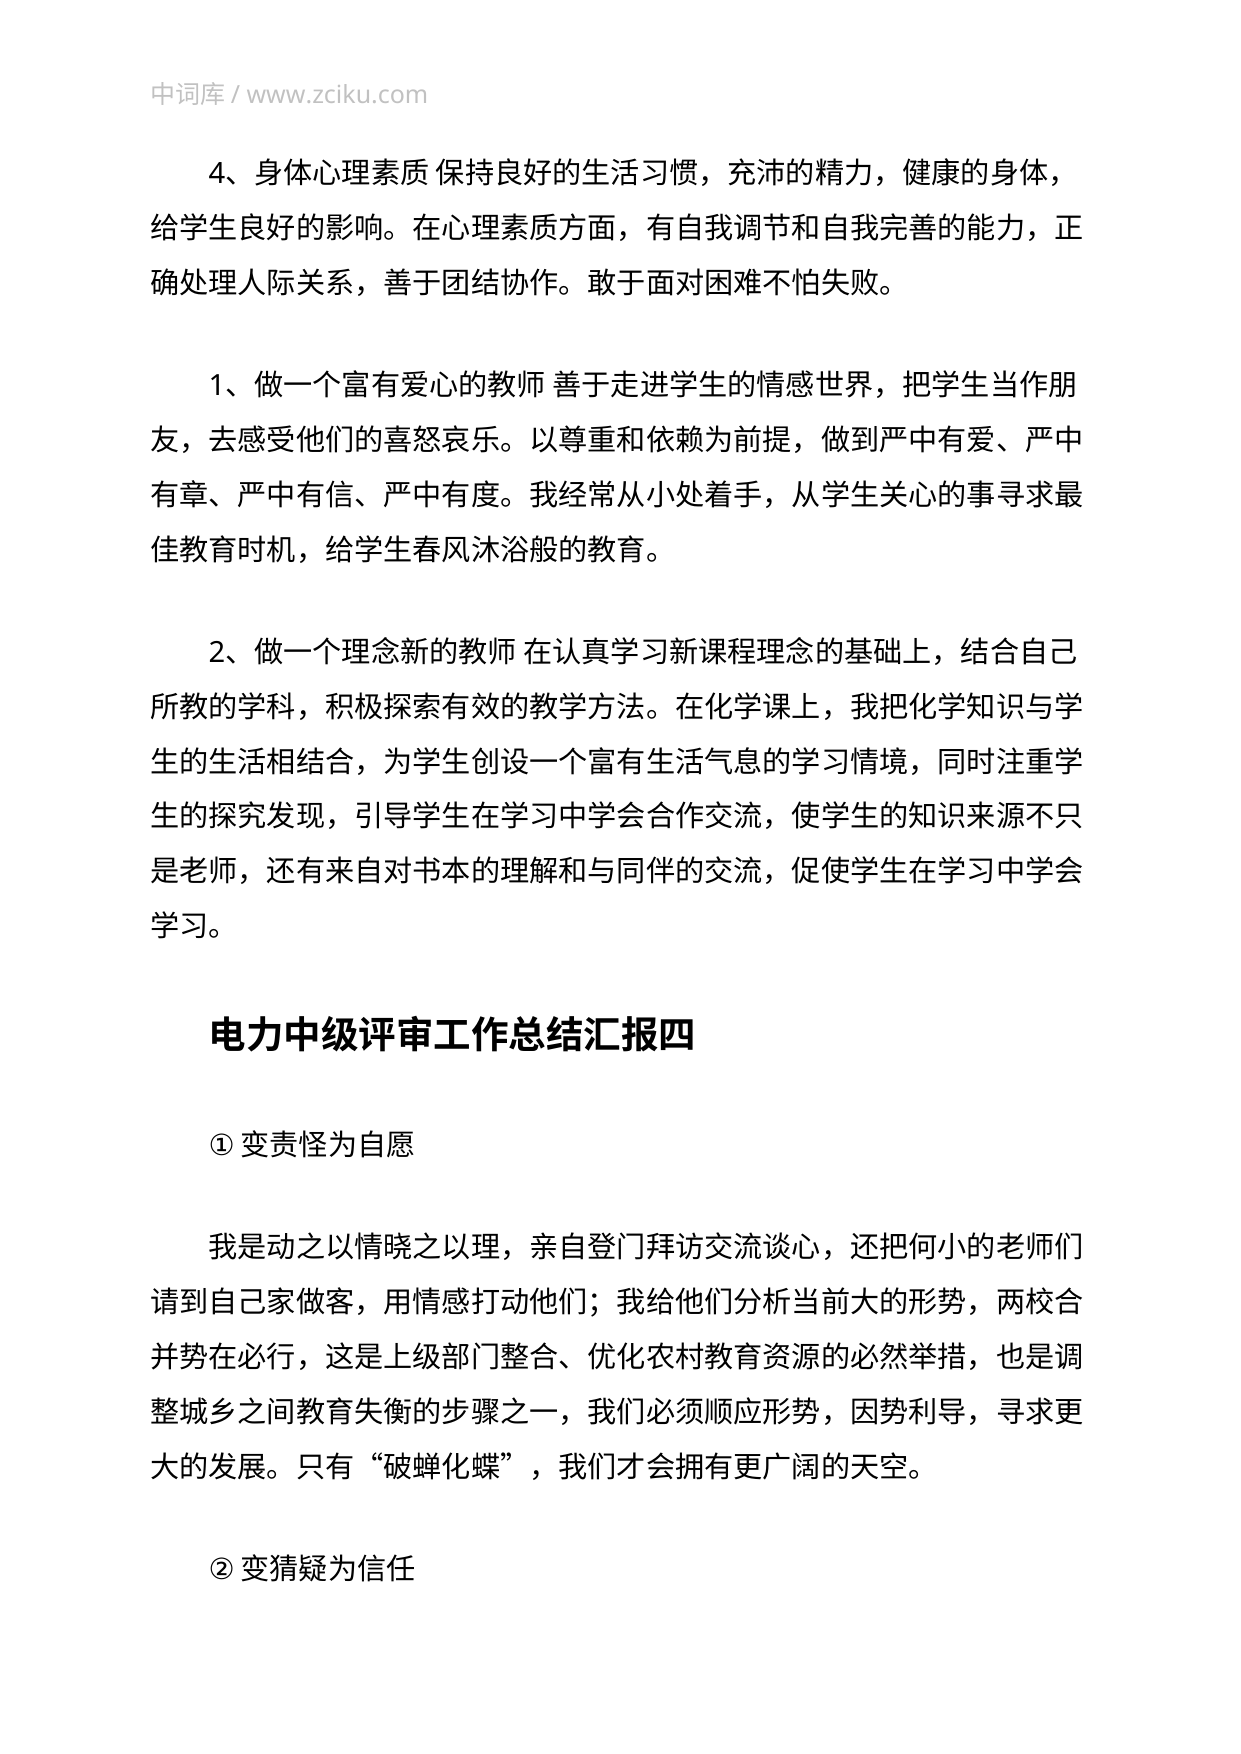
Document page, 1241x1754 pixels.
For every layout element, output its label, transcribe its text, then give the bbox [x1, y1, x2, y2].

text ②变猜疑为信任 [150, 1545, 1090, 1588]
text 1、做一个富有爱心的教师 善于走进学生的情感世界，把学生当作朋友，去感受他们的喜怒哀乐。以尊重和依赖为前提，做到严中有爱、严中有章、严中有信、严中有度。我经常从小处着手，从学生关心的事寻求最佳教育时机，给学生春风沐浴般的教育。 [150, 362, 1090, 569]
text 我是动之以情晓之以理，亲自登门拜访交流谈心，还把何小的老师们请到自己家做客，用情感打动他们；我给他们分析当前大的形势，两校合并势在必行，这是上级部门整合、优化农村教育资源的必然举措，也是调整城乡之间教育失衡的步骤之一，我们必须顺应形势，因势利导，寻求更大的发展。只有“破蝉化蝶”，我们才会拥有更广阔的天空。 [150, 1224, 1090, 1486]
text 4、身体心理素质 保持良好的生活习惯，充沛的精力，健康的身体，给学生良好的影响。在心理素质方面，有自我调节和自我完善的能力，正确处理人际关系，善于团结协作。敢于面对困难不怕失败。 [150, 150, 1090, 302]
text 2、做一个理念新的教师 在认真学习新课程理念的基础上，结合自己所教的学科，积极探索有效的教学方法。在化学课上，我把化学知识与学生的生活相结合，为学生创设一个富有生活气息的学习情境，同时注重学生的探究发现，引导学生在学习中学会合作交流，使学生的知识来源不只是老师，还有来自对书本的理解和与同伴的交流，促使学生在学习中学会学习。 [150, 628, 1090, 945]
text ①变责怪为自愿 [150, 1122, 1090, 1164]
text 电力中级评审工作总结汇报四 [150, 1004, 1090, 1059]
